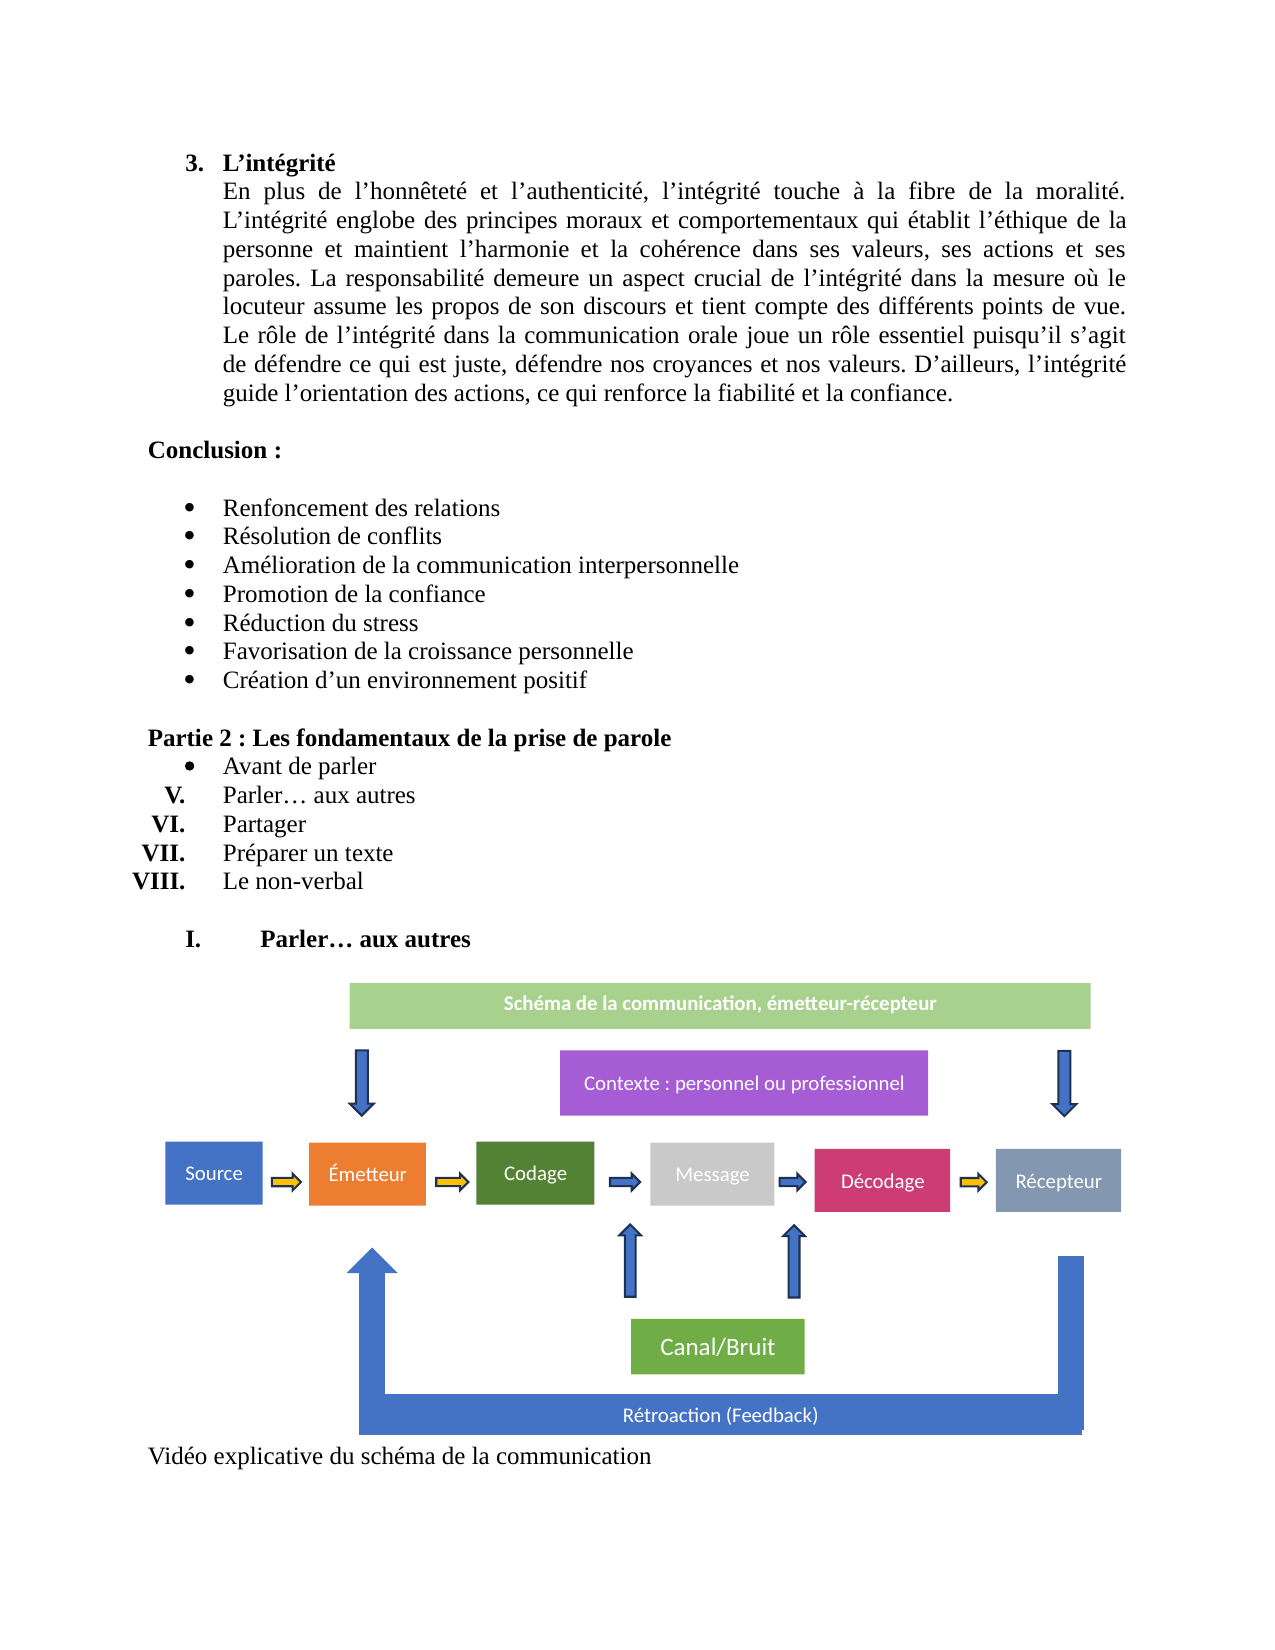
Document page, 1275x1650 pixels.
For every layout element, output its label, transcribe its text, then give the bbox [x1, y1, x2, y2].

text Conclusion : [148, 435, 1127, 464]
list L’intégrité [185, 148, 1127, 176]
list En plus de l’honnêteté et l’authenticité, l’intégrité touche à la fibre de la moralité. L’intégrité englobe des principes moraux et comportementaux qui établit l’éthique de la personne et maintient l’harmonie et la cohérence dans ses valeurs, ses actions et ses paroles. La responsabilité demeure un aspect crucial de l’intégrité dans la mesure où le locuteur assume les propos de son discours et tient compte des différents points de vue. Le rôle de l’intégrité dans la communication orale joue un rôle essentiel puisqu’il s’agit de défendre ce qui est juste, défendre nos croyances et nos valeurs. D’ailleurs, l’intégrité guide l’orientation des actions, ce qui renforce la fiabilité et la confiance. [223, 176, 1127, 406]
list Préparer un texte [185, 838, 1127, 866]
text Vidéo explicative du schéma de la communication [148, 1441, 1127, 1470]
list Favorisation de la croissance personnelle [185, 636, 1127, 665]
list Réduction du stress [185, 608, 1127, 636]
list Partager [185, 809, 1127, 838]
list Parler… aux autres [185, 780, 1127, 809]
list Renfoncement des relations [185, 493, 1127, 521]
list Avant de parler [185, 751, 1127, 780]
list Le non-verbal [185, 866, 1127, 895]
list Promotion de la confiance [185, 579, 1127, 608]
text Partie 2 : Les fondamentaux de la prise de parole [148, 723, 1127, 751]
list Amélioration de la communication interpersonnelle [185, 550, 1127, 579]
list Création d’un environnement positif [185, 665, 1127, 694]
list Parler… aux autres [185, 924, 1127, 953]
list Résolution de conflits [185, 521, 1127, 550]
